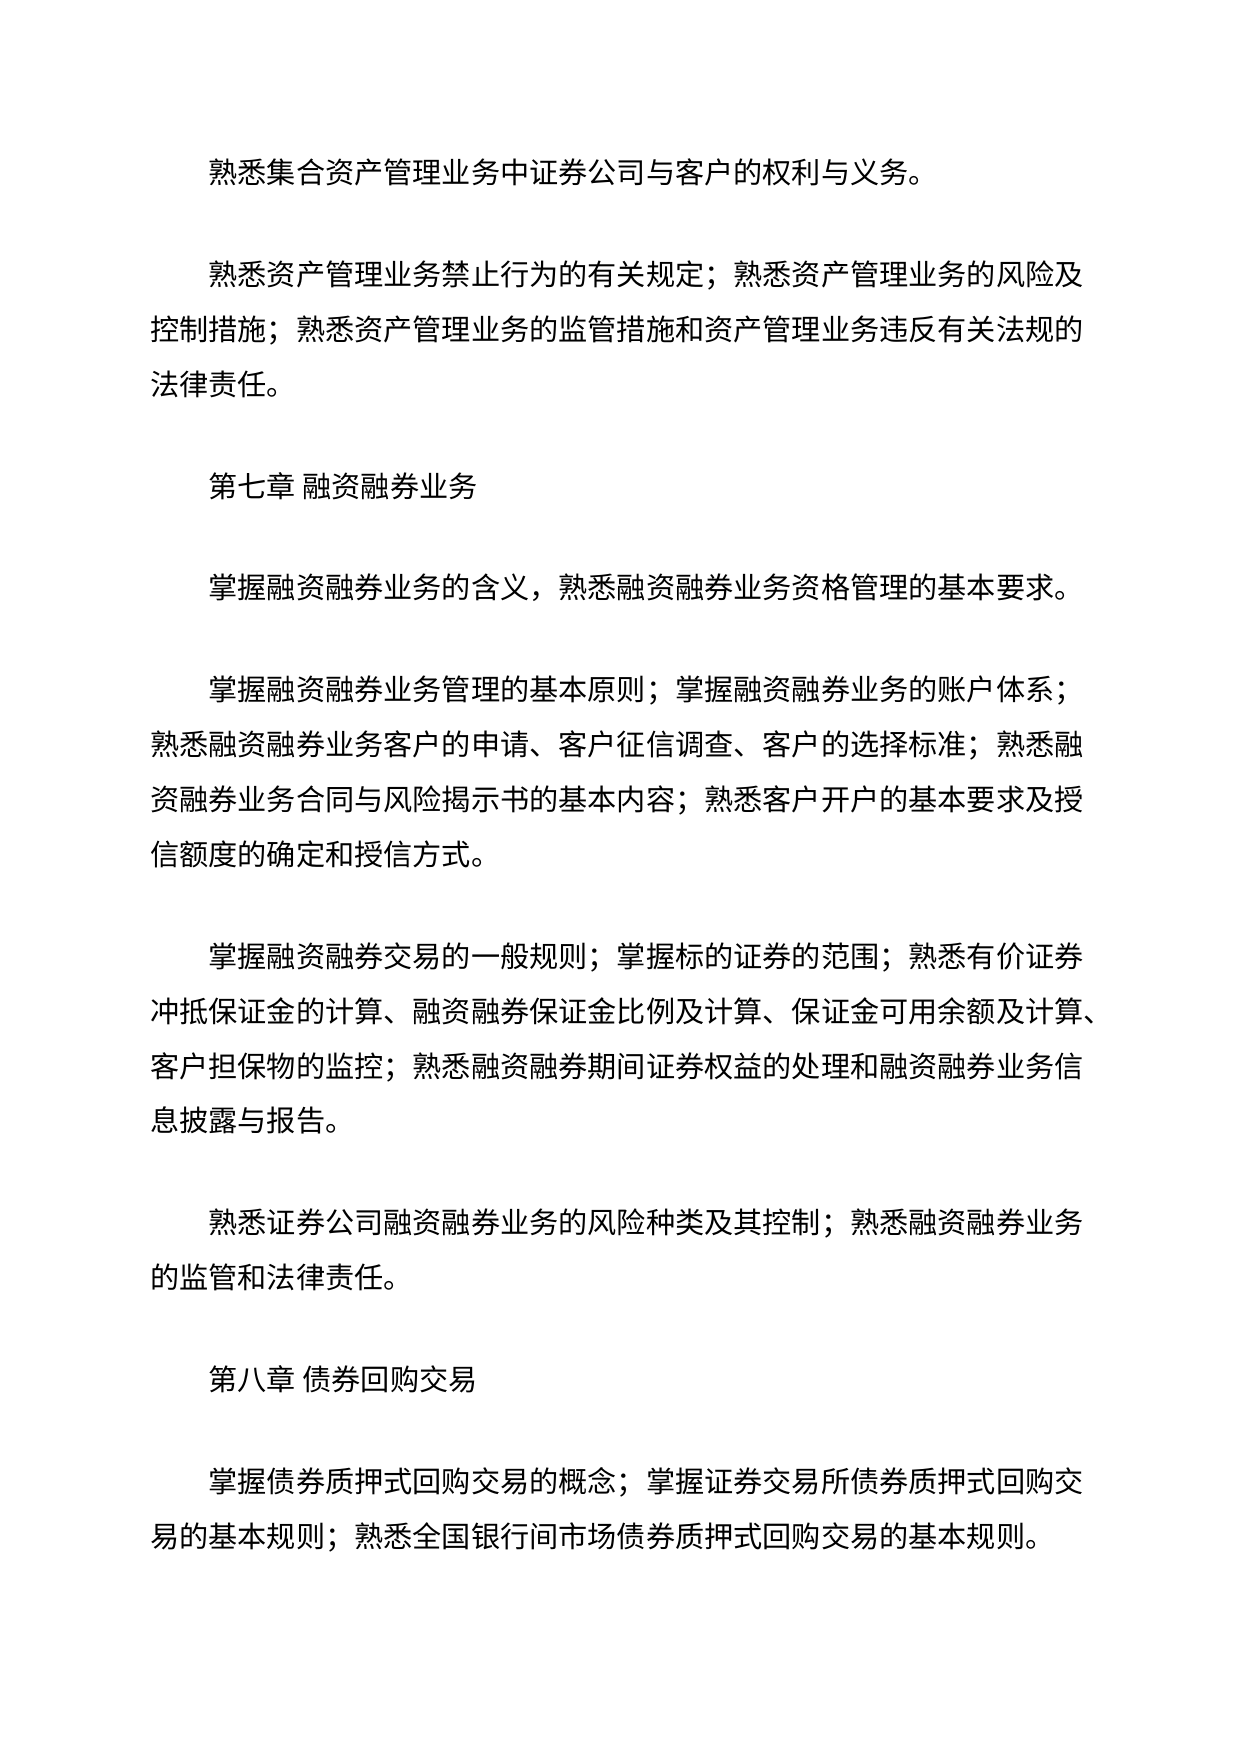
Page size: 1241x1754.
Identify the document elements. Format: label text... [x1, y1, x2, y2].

text 第八章 债券回购交易 [150, 1356, 1090, 1399]
text 掌握融资融券交易的一般规则；掌握标的证券的范围；熟悉有价证券冲抵保证金的计算、融资融券保证金比例及计算、保证金可用余额及计算、客户担保物的监控；熟悉融资融券期间证券权益的处理和融资融券业务信息披露与报告。 [150, 933, 1090, 1140]
text 熟悉集合资产管理业务中证券公司与客户的权利与义务。 [150, 150, 1090, 192]
text 第七章 融资融券业务 [150, 463, 1090, 506]
text 掌握融资融券业务的含义，熟悉融资融券业务资格管理的基本要求。 [150, 565, 1090, 607]
text 掌握融资融券业务管理的基本原则；掌握融资融券业务的账户体系；熟悉融资融券业务客户的申请、客户征信调查、客户的选择标准；熟悉融资融券业务合同与风险揭示书的基本内容；熟悉客户开户的基本要求及授信额度的确定和授信方式。 [150, 667, 1090, 874]
text 掌握债券质押式回购交易的概念；掌握证券交易所债券质押式回购交易的基本规则；熟悉全国银行间市场债券质押式回购交易的基本规则。 [150, 1458, 1090, 1555]
text 熟悉资产管理业务禁止行为的有关规定；熟悉资产管理业务的风险及控制措施；熟悉资产管理业务的监管措施和资产管理业务违反有关法规的法律责任。 [150, 252, 1090, 404]
text 熟悉证券公司融资融券业务的风险种类及其控制；熟悉融资融券业务的监管和法律责任。 [150, 1200, 1090, 1297]
